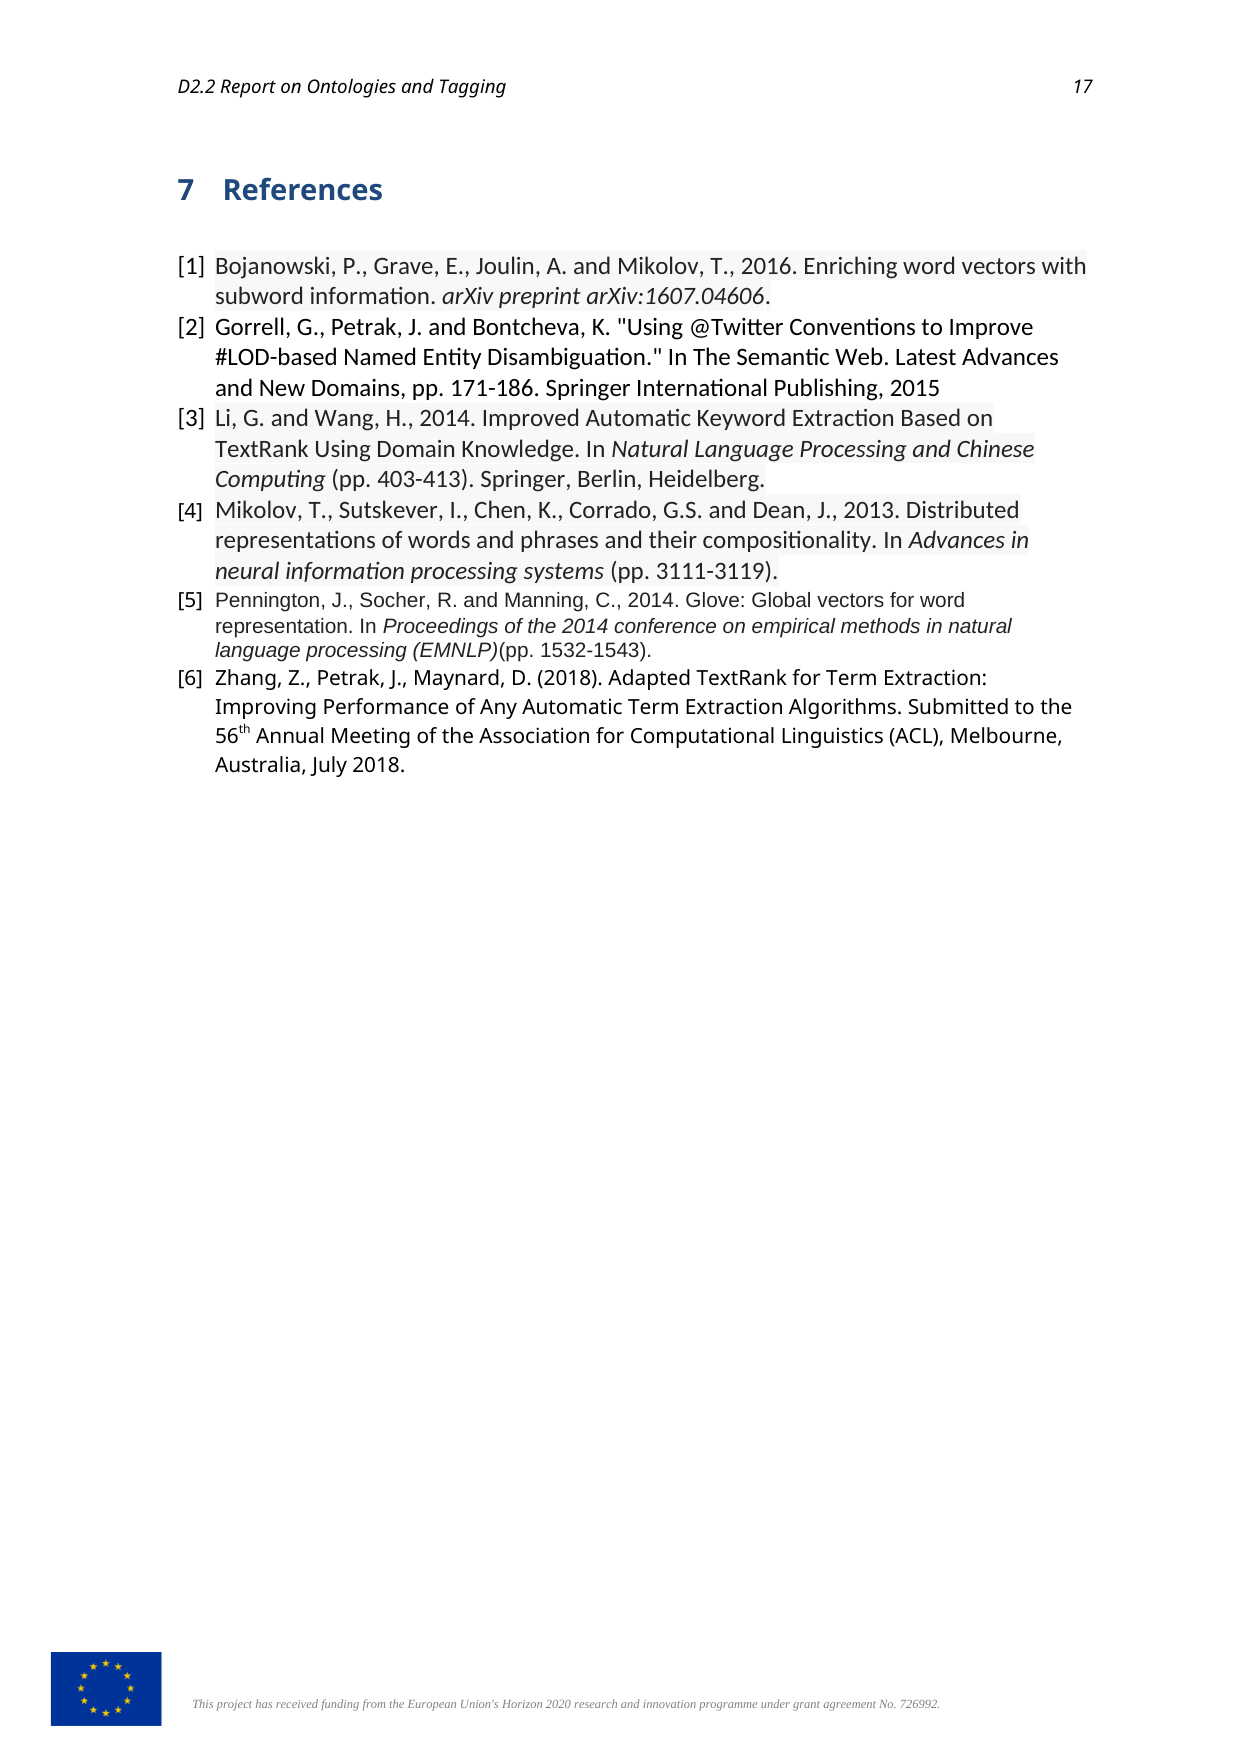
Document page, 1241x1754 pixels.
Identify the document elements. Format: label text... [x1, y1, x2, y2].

subtitle References [177, 169, 1092, 209]
list Gorrell, G., Petrak, J. and Bontcheva, K. "Using @Twitter Conventions to Improve #LOD-based Named Entity Disambiguation." In The Semantic Web. Latest Advances and New Domains, pp. 171-186. Springer International Publishing, 2015 [941, 311, 1092, 402]
list Pennington, J., Socher, R. and Manning, C., 2014. Glove: Global vectors for word representation. In Proceedings of the 2014 conference on empirical methods in natural language processing (EMNLP)(pp. 1532-1543). [177, 586, 1092, 662]
list Bojanowski, P., Grave, E., Joulin, A. and Mikolov, T., 2016. Enriching word vectors with subword information. arXiv preprint arXiv:1607.04606. [771, 250, 1092, 311]
list Mikolov, T., Sutskever, I., Chen, K., Corrado, G.S. and Dean, J., 2013. Distributed representations of words and phrases and their compositionality. In Advances in neural information processing systems (pp. 3111-3119). [177, 494, 1092, 586]
picture [50, 1652, 162, 1726]
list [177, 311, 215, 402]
list Zhang, Z., Petrak, J., Maynard, D. (2018). Adapted TextRank for Term Extraction: Improving Performance of Any Automatic Term Extraction Algorithms. Submitted to the 56th Annual Meeting of the Association for Computational Linguistics (ACL), Melbourne, Australia, July 2018. [177, 662, 1092, 779]
list Li, G. and Wang, H., 2014. Improved Automatic Keyword Extraction Based on TextRank Using Domain Knowledge. In Natural Language Processing and Chinese Computing (pp. 403-413). Springer, Berlin, Heidelberg. [177, 402, 1092, 494]
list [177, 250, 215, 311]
